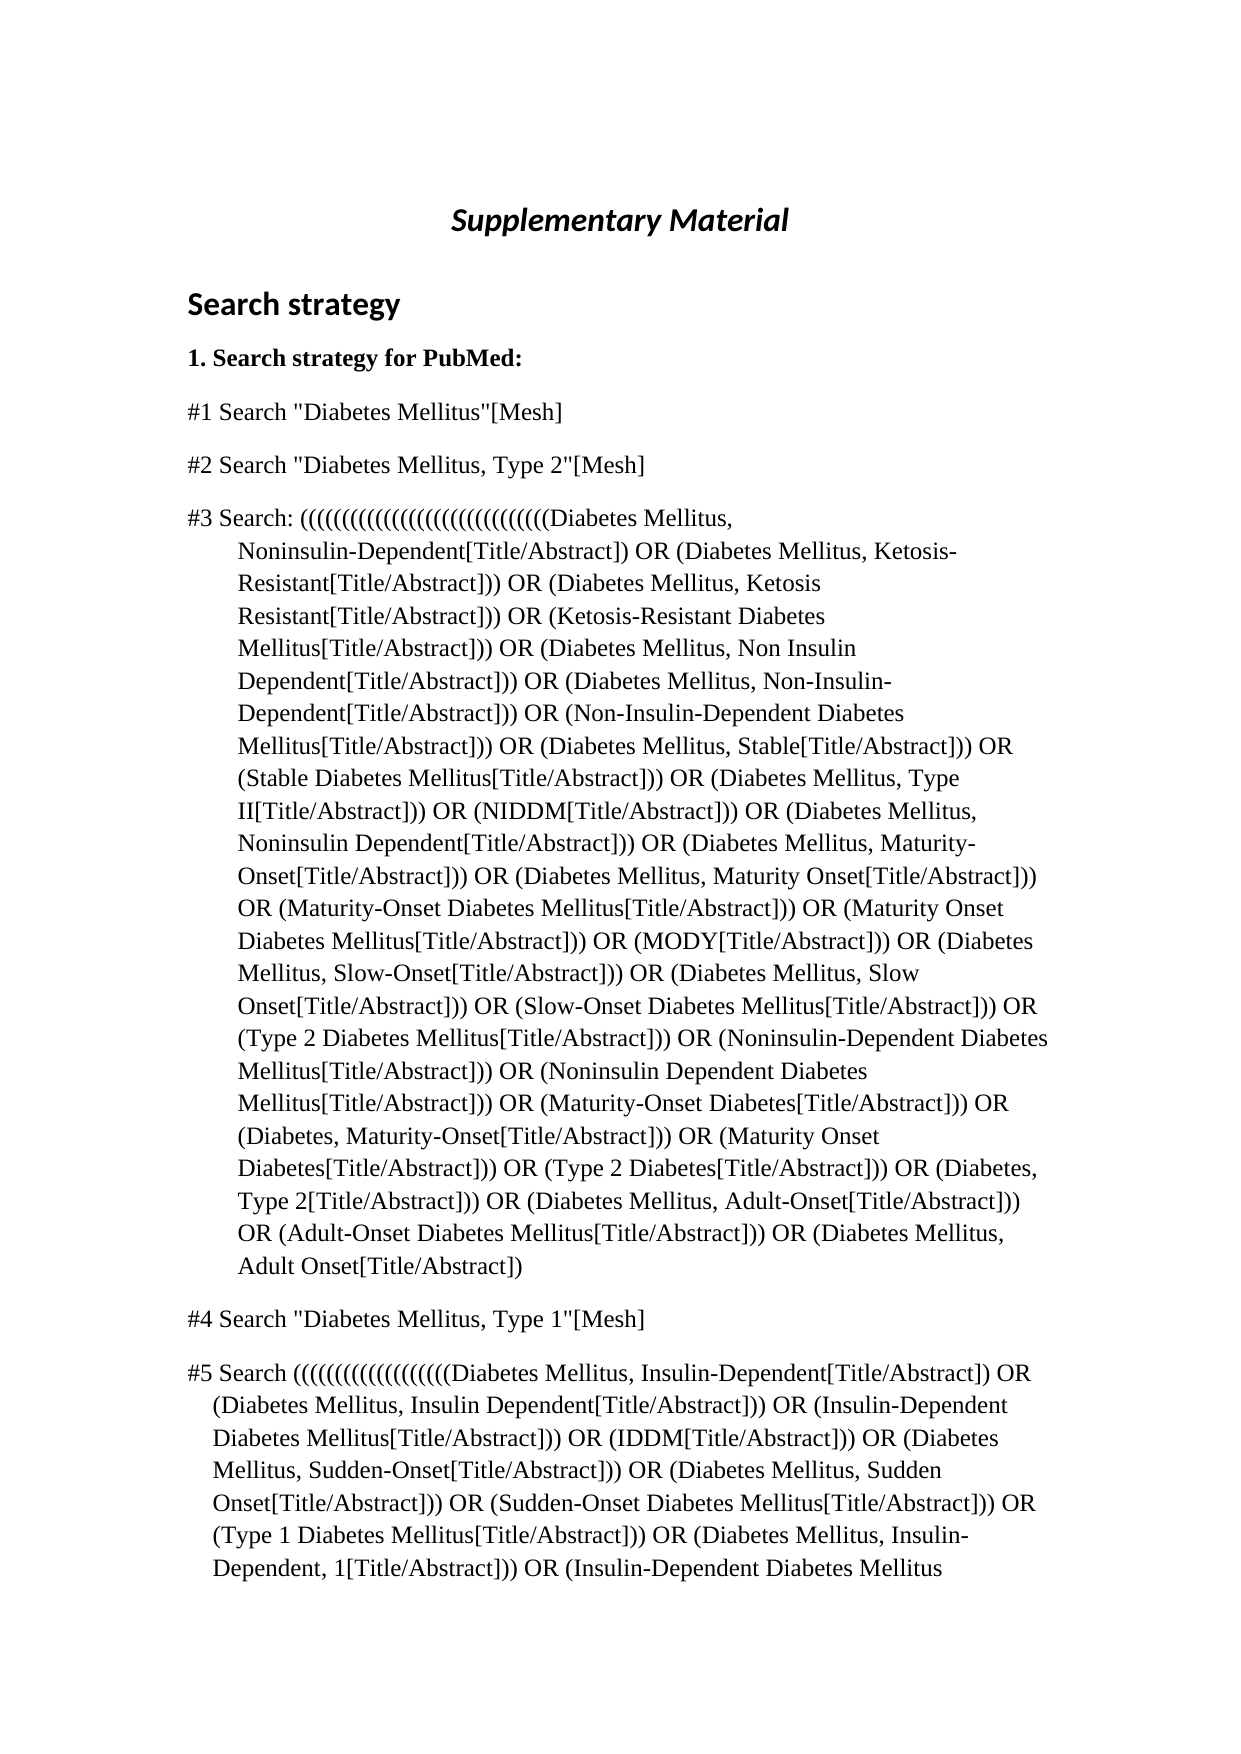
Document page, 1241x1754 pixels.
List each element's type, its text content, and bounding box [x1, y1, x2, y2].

text Supplementary Material [187, 187, 1053, 252]
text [187, 1356, 1053, 1583]
text #2 Search "Diabetes Mellitus, Type 2"[Mesh] [187, 448, 1053, 481]
text Search strategy [187, 271, 1053, 336]
text #4 Search "Diabetes Mellitus, Type 1"[Mesh] [187, 1302, 1053, 1335]
text 1. Search strategy for PubMed: [187, 342, 1053, 374]
text #3 Search: ((((((((((((((((((((((((((((((Diabetes Mellitus, Noninsulin-Dependent[Title/Abstract]) OR (Diabetes Mellitus, Ketosis-Resistant[Title/Abstract])) OR (Diabetes Mellitus, Ketosis Resistant[Title/Abstract])) OR (Ketosis-Resistant Diabetes Mellitus[Title/Abstract])) OR (Diabetes Mellitus, Non Insulin Dependent[Title/Abstract])) OR (Diabetes Mellitus, Non-Insulin-Dependent[Title/Abstract])) OR (Non-Insulin-Dependent Diabetes Mellitus[Title/Abstract])) OR (Diabetes Mellitus, Stable[Title/Abstract])) OR (Stable Diabetes Mellitus[Title/Abstract])) OR (Diabetes Mellitus, Type II[Title/Abstract])) OR (NIDDM[Title/Abstract])) OR (Diabetes Mellitus, Noninsulin Dependent[Title/Abstract])) OR (Diabetes Mellitus, Maturity-Onset[Title/Abstract])) OR (Diabetes Mellitus, Maturity Onset[Title/Abstract])) OR (Maturity-Onset Diabetes Mellitus[Title/Abstract])) OR (Maturity Onset Diabetes Mellitus[Title/Abstract])) OR (MODY[Title/Abstract])) OR (Diabetes Mellitus, Slow-Onset[Title/Abstract])) OR (Diabetes Mellitus, Slow Onset[Title/Abstract])) OR (Slow-Onset Diabetes Mellitus[Title/Abstract])) OR (Type 2 Diabetes Mellitus[Title/Abstract])) OR (Noninsulin-Dependent Diabetes Mellitus[Title/Abstract])) OR (Noninsulin Dependent Diabetes Mellitus[Title/Abstract])) OR (Maturity-Onset Diabetes[Title/Abstract])) OR (Diabetes, Maturity-Onset[Title/Abstract])) OR (Maturity Onset Diabetes[Title/Abstract])) OR (Type 2 Diabetes[Title/Abstract])) OR (Diabetes, Type 2[Title/Abstract])) OR (Diabetes Mellitus, Adult-Onset[Title/Abstract])) OR (Adult-Onset Diabetes Mellitus[Title/Abstract])) OR (Diabetes Mellitus, Adult Onset[Title/Abstract]) [187, 502, 1053, 1282]
text #1 Search "Diabetes Mellitus"[Mesh] [187, 395, 1053, 427]
